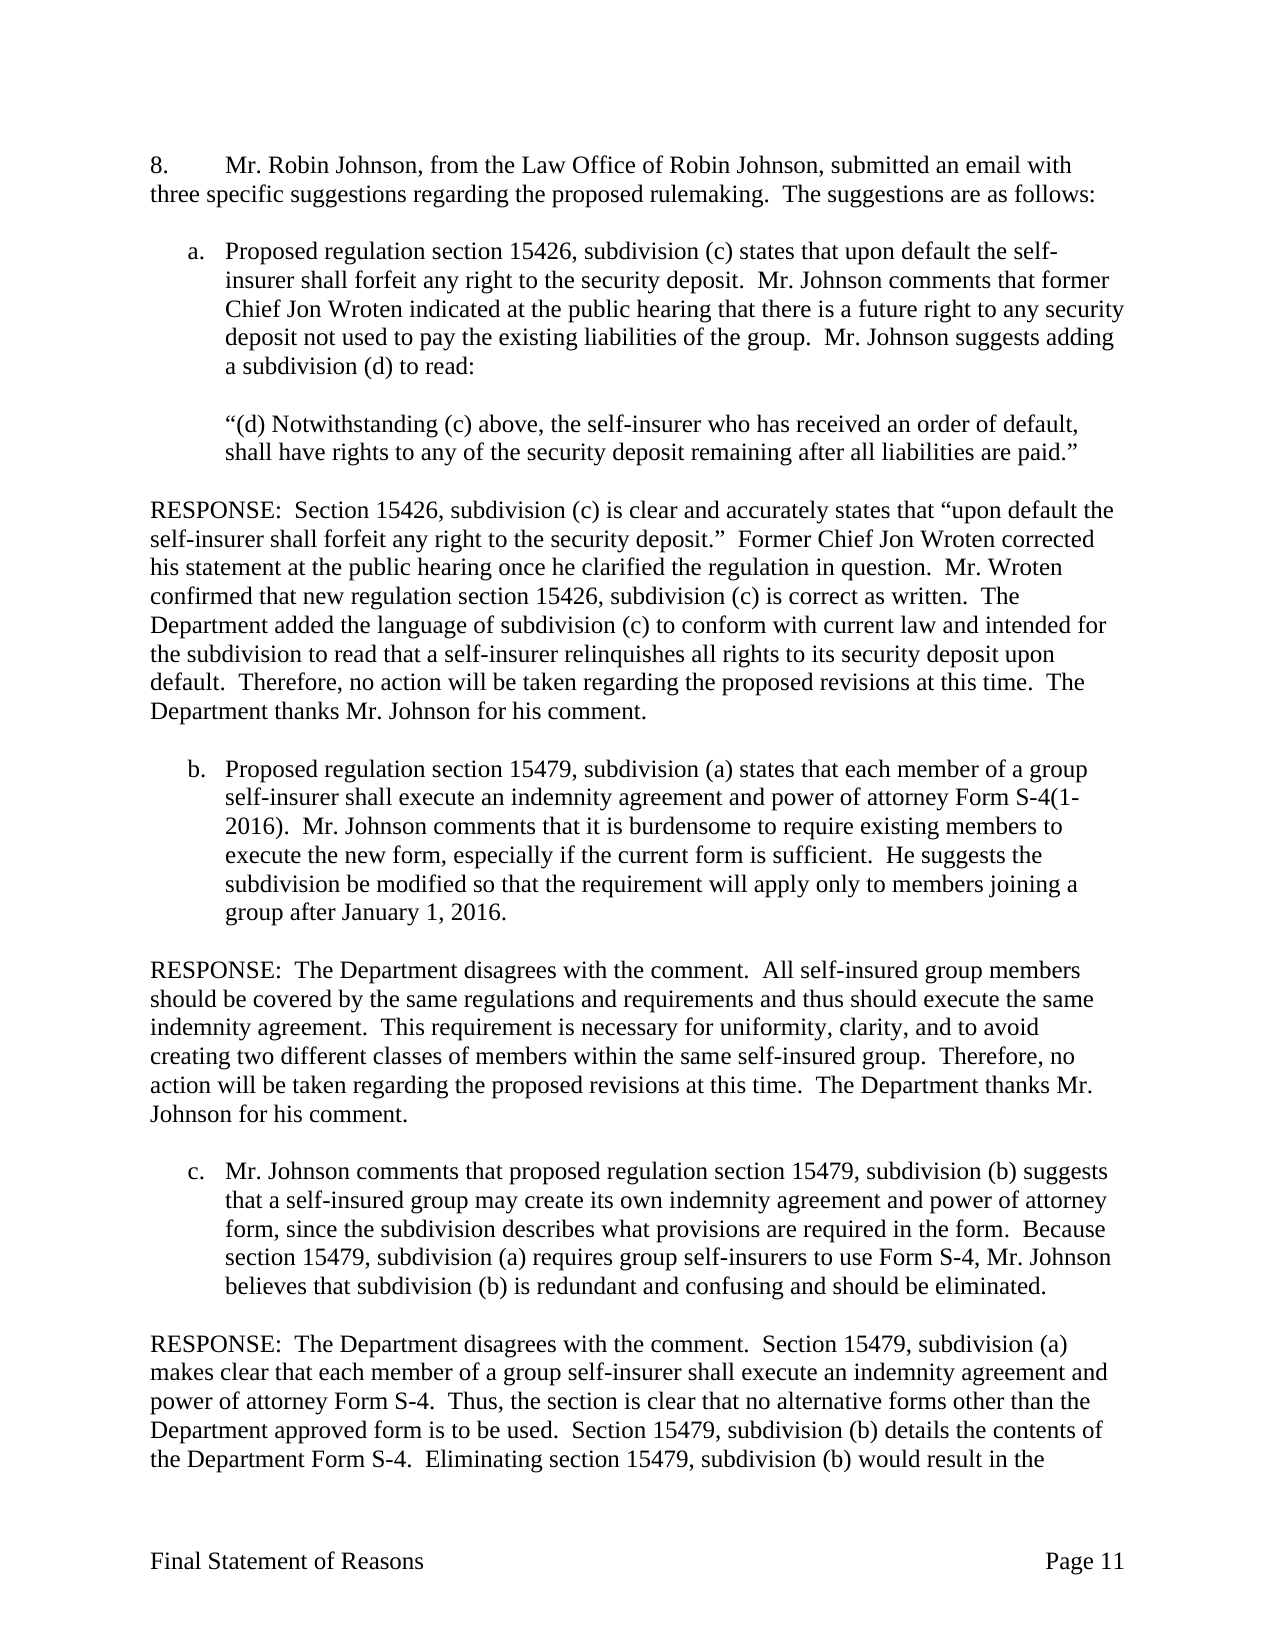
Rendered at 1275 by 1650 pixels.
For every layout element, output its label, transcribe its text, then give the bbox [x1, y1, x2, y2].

list Proposed regulation section 15479, subdivision (a) states that each member of a group self-insurer shall execute an indemnity agreement and power of attorney Form S-4(1-2016). Mr. Johnson comments that it is burdensome to require existing members to execute the new form, especially if the current form is sufficient. He suggests the subdivision be modified so that the requirement will apply only to members joining a group after January 1, 2016. [187, 754, 1125, 926]
list “(d) Notwithstanding (c) above, the self-insurer who has received an order of default, shall have rights to any of the security deposit remaining after all liabilities are paid.” [225, 409, 1125, 466]
text 8. Mr. Robin Johnson, from the Law Office of Robin Johnson, submitted an email with three specific suggestions regarding the proposed rulemaking. The suggestions are as follows: [150, 150, 1125, 207]
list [150, 1329, 1125, 1472]
list RESPONSE: The Department disagrees with the comment. All self-insured group members should be covered by the same regulations and requirements and thus should execute the same indemnity agreement. This requirement is necessary for uniformity, clarity, and to avoid creating two different classes of members within the same self-insured group. Therefore, no action will be taken regarding the proposed revisions at this time. The Department thanks Mr. Johnson for his comment. [150, 955, 1125, 1127]
list RESPONSE: Section 15426, subdivision (c) is clear and accurately states that “upon default the self-insurer shall forfeit any right to the security deposit.” Former Chief Jon Wroten corrected his statement at the public hearing once he clarified the regulation in question. Mr. Wroten confirmed that new regulation section 15426, subdivision (c) is correct as written. The Department added the language of subdivision (c) to conform with current law and intended for the subdivision to read that a self-insurer relinquishes all rights to its security deposit upon default. Therefore, no action will be taken regarding the proposed revisions at this time. The Department thanks Mr. Johnson for his comment. [150, 495, 1125, 725]
list Proposed regulation section 15426, subdivision (c) states that upon default the self-insurer shall forfeit any right to the security deposit. Mr. Johnson comments that former Chief Jon Wroten indicated at the public hearing that there is a future right to any security deposit not used to pay the existing liabilities of the group. Mr. Johnson suggests adding a subdivision (d) to read: [187, 236, 1125, 380]
list Mr. Johnson comments that proposed regulation section 15479, subdivision (b) suggests that a self-insured group may create its own indemnity agreement and power of attorney form, since the subdivision describes what provisions are required in the form. Because section 15479, subdivision (a) requires group self-insurers to use Form S-4, Mr. Johnson believes that subdivision (b) is redundant and confusing and should be eliminated. [187, 1156, 1125, 1300]
